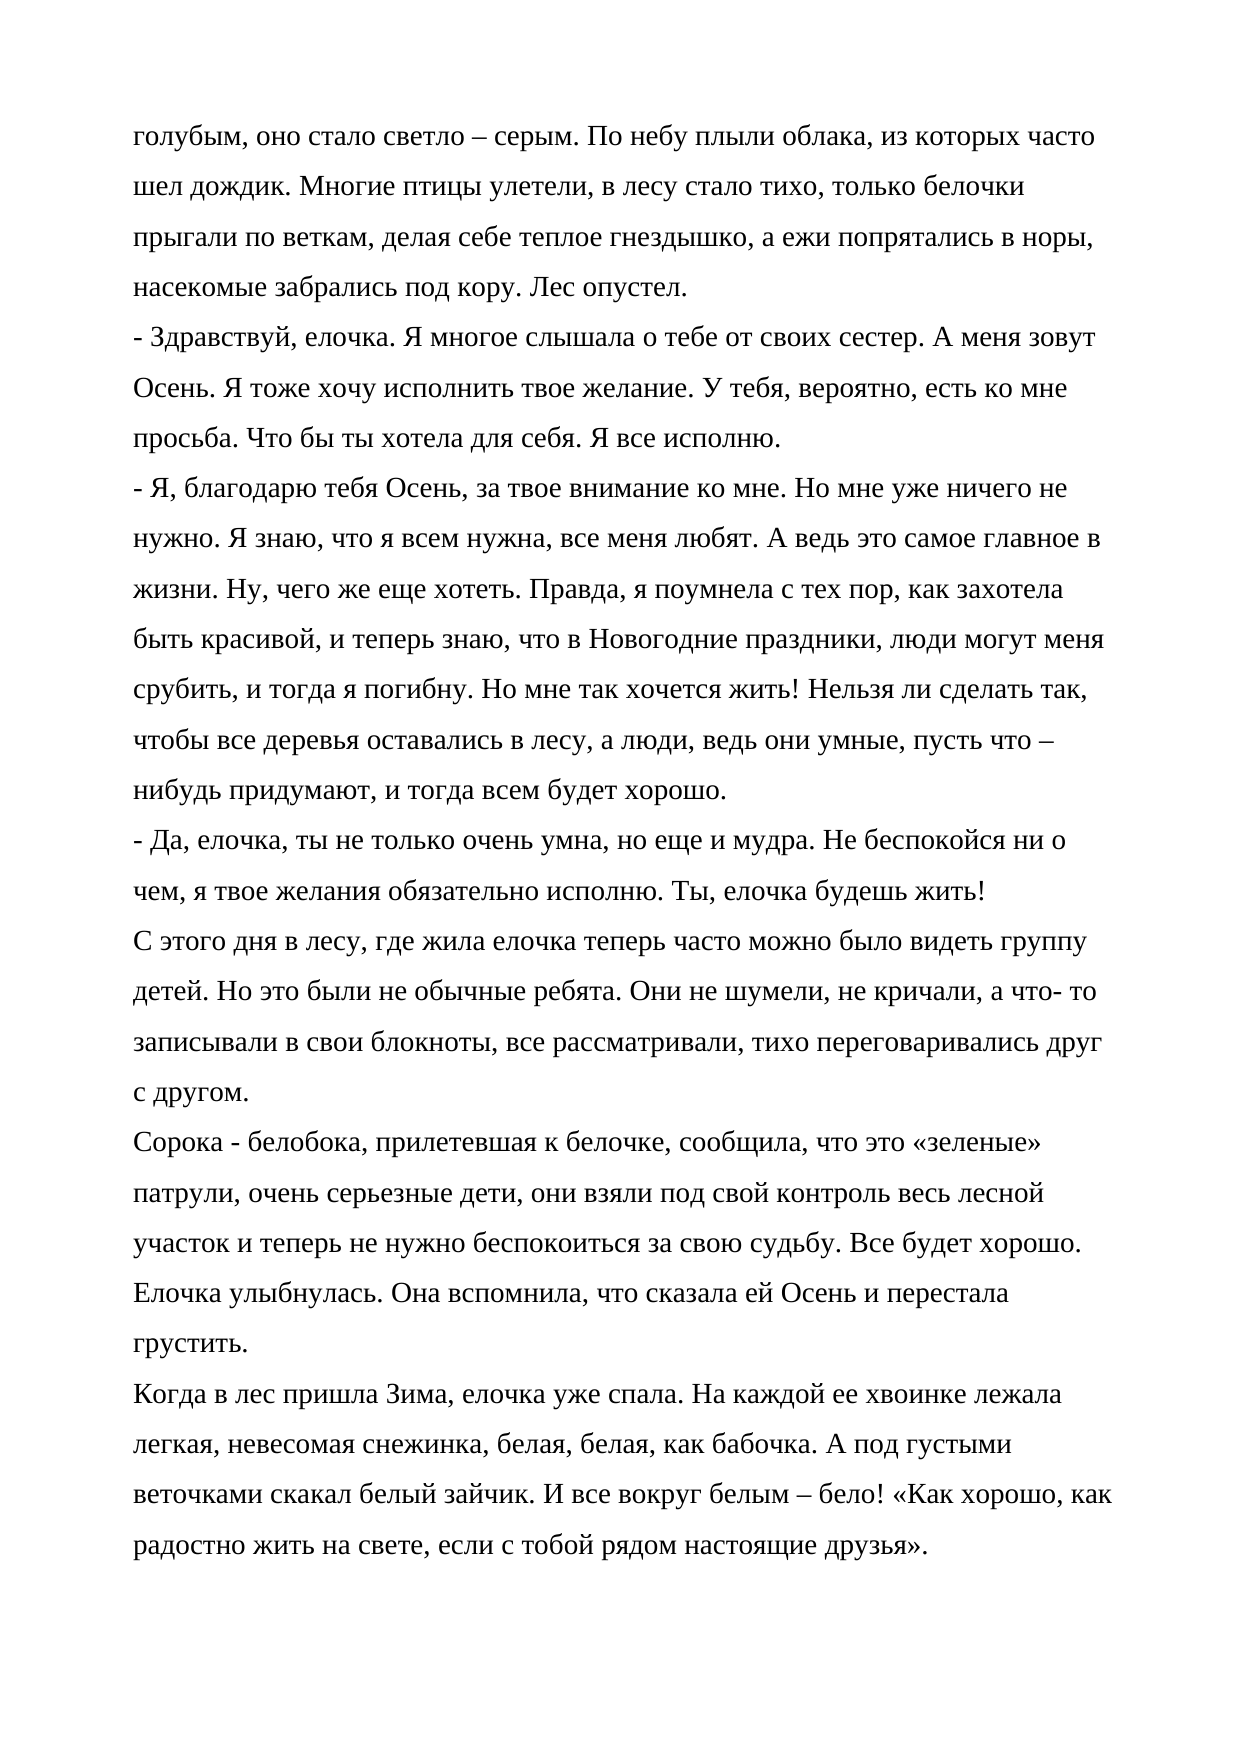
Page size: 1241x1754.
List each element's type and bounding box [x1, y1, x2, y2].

text [133, 118, 1122, 1602]
